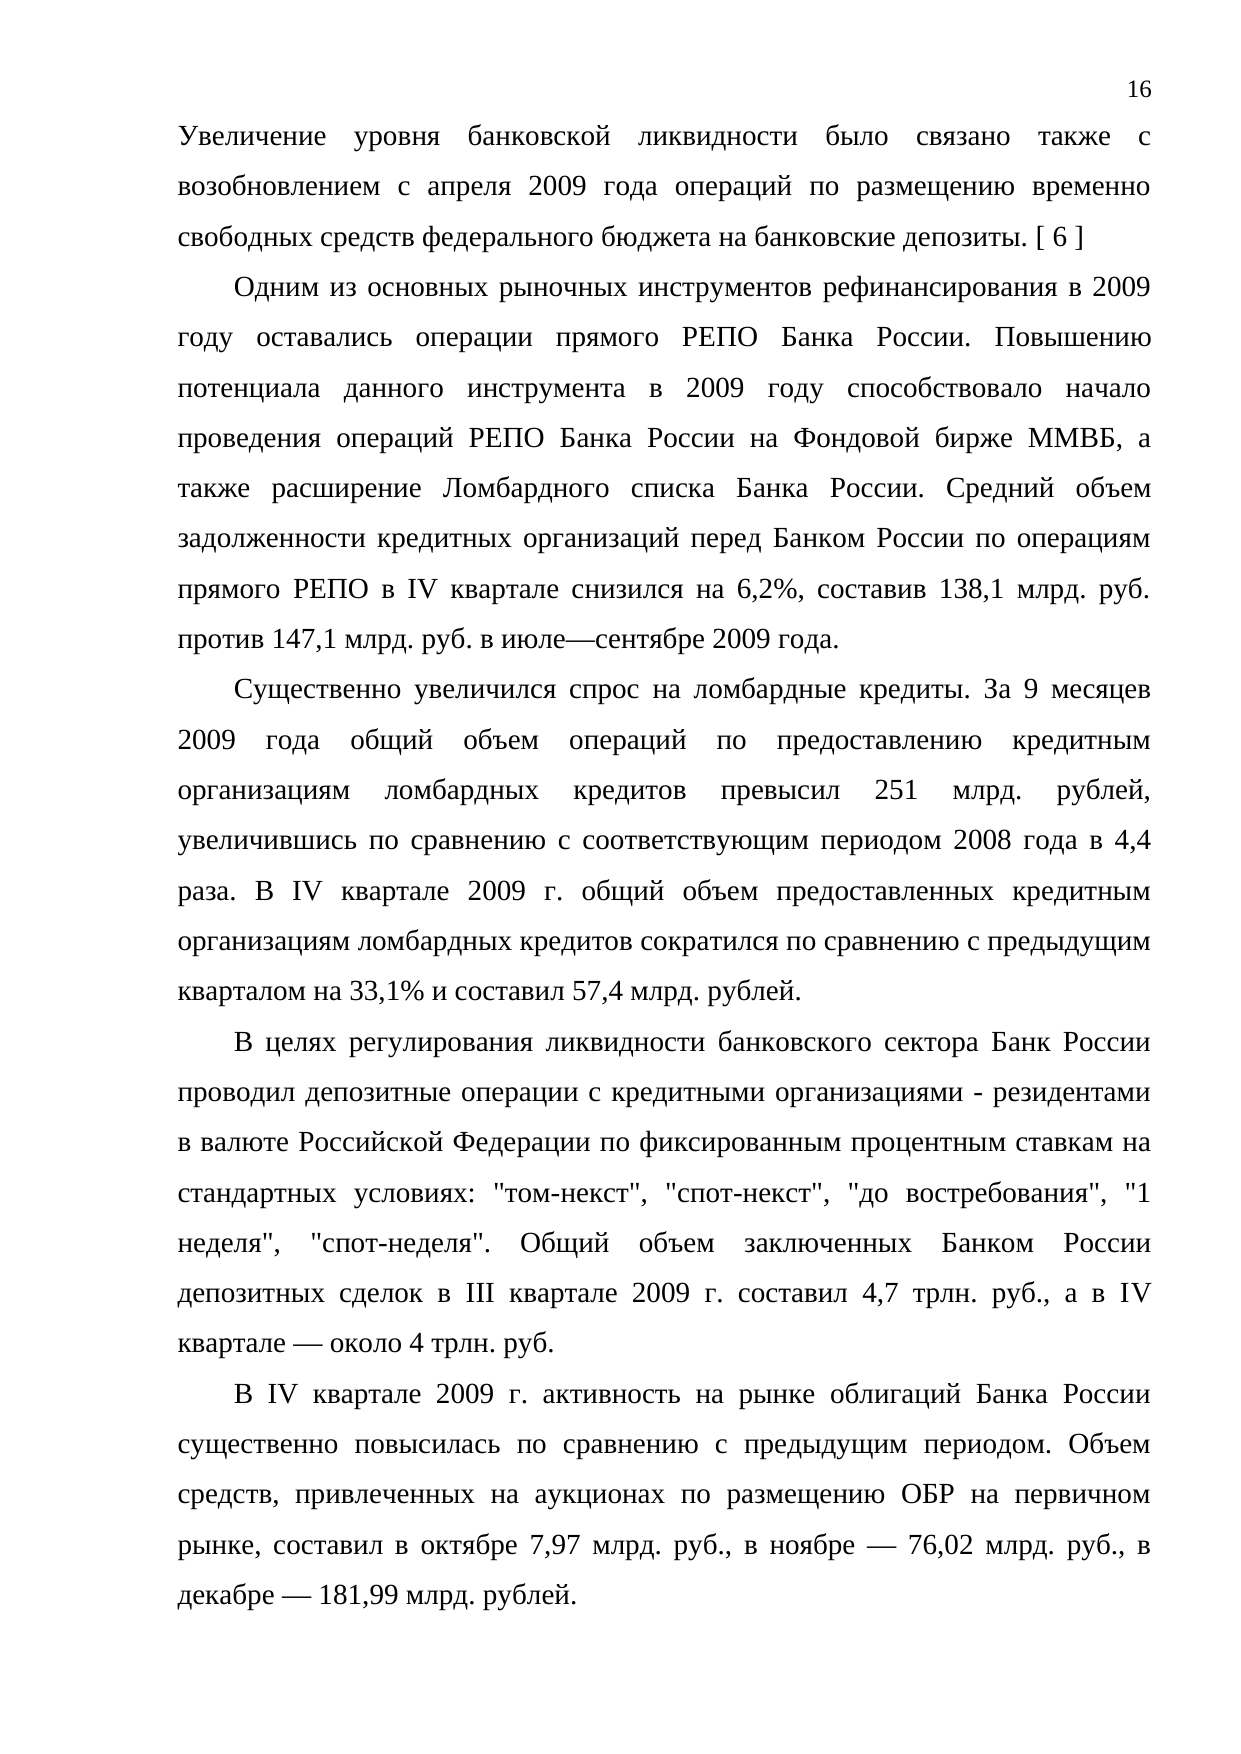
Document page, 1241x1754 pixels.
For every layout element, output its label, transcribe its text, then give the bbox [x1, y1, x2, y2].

text Одним из основных рыночных инструментов рефинансирования в 2009 году оставались операции прямого РЕПО Банка России. Повышению потенциала данного инструмента в 2009 году способствовало начало проведения операций РЕПО Банка России на Фондовой бирже ММВБ, а также расширение Ломбардного списка Банка России. Средний объем задолженности кредитных организаций перед Банком России по операциям прямого РЕПО в IV квартале снизился на 6,2%, составив 138,1 млрд. руб. против 147,1 млрд. руб. в июле—сентябре 2009 года. [177, 269, 1152, 655]
text Существенно увеличился спрос на ломбардные кредиты. За 9 месяцев 2009 года общий объем операций по предоставлению кредитным организациям ломбардных кредитов превысил 251 млрд. рублей, увеличившись по сравнению с соответствующим периодом 2008 года в 4,4 раза. В IV квартале . общий объем предоставленных кредитным организациям ломбардных кредитов сократился по сравнению с предыдущим кварталом на 33,1% и составил 57,4 млрд. рублей. [177, 672, 1152, 1007]
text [177, 118, 1152, 252]
text В IV квартале . активность на рынке облигаций Банка России существенно повысилась по сравнению с предыдущим периодом. Объем средств, привлеченных на аукционах по размещению ОБР на первичном рынке, составил в октябре 7,97 млрд. руб., в ноябре — 76,02 млрд. руб., в декабре — 181,99 млрд. рублей. [177, 1376, 1152, 1611]
text В целях регулирования ликвидности банковского сектора Банк России проводил депозитные операции с кредитными организациями - резидентами в валюте Российской Федерации по фиксированным процентным ставкам на стандартных условиях: "том-некст", "спот-некст", "до востребования", "1 неделя", "спот-неделя". Общий объем заключенных Банком России депозитных сделок в III квартале . составил 4,7 трлн. руб., а в IV квартале — около 4 трлн. руб. [177, 1024, 1152, 1359]
